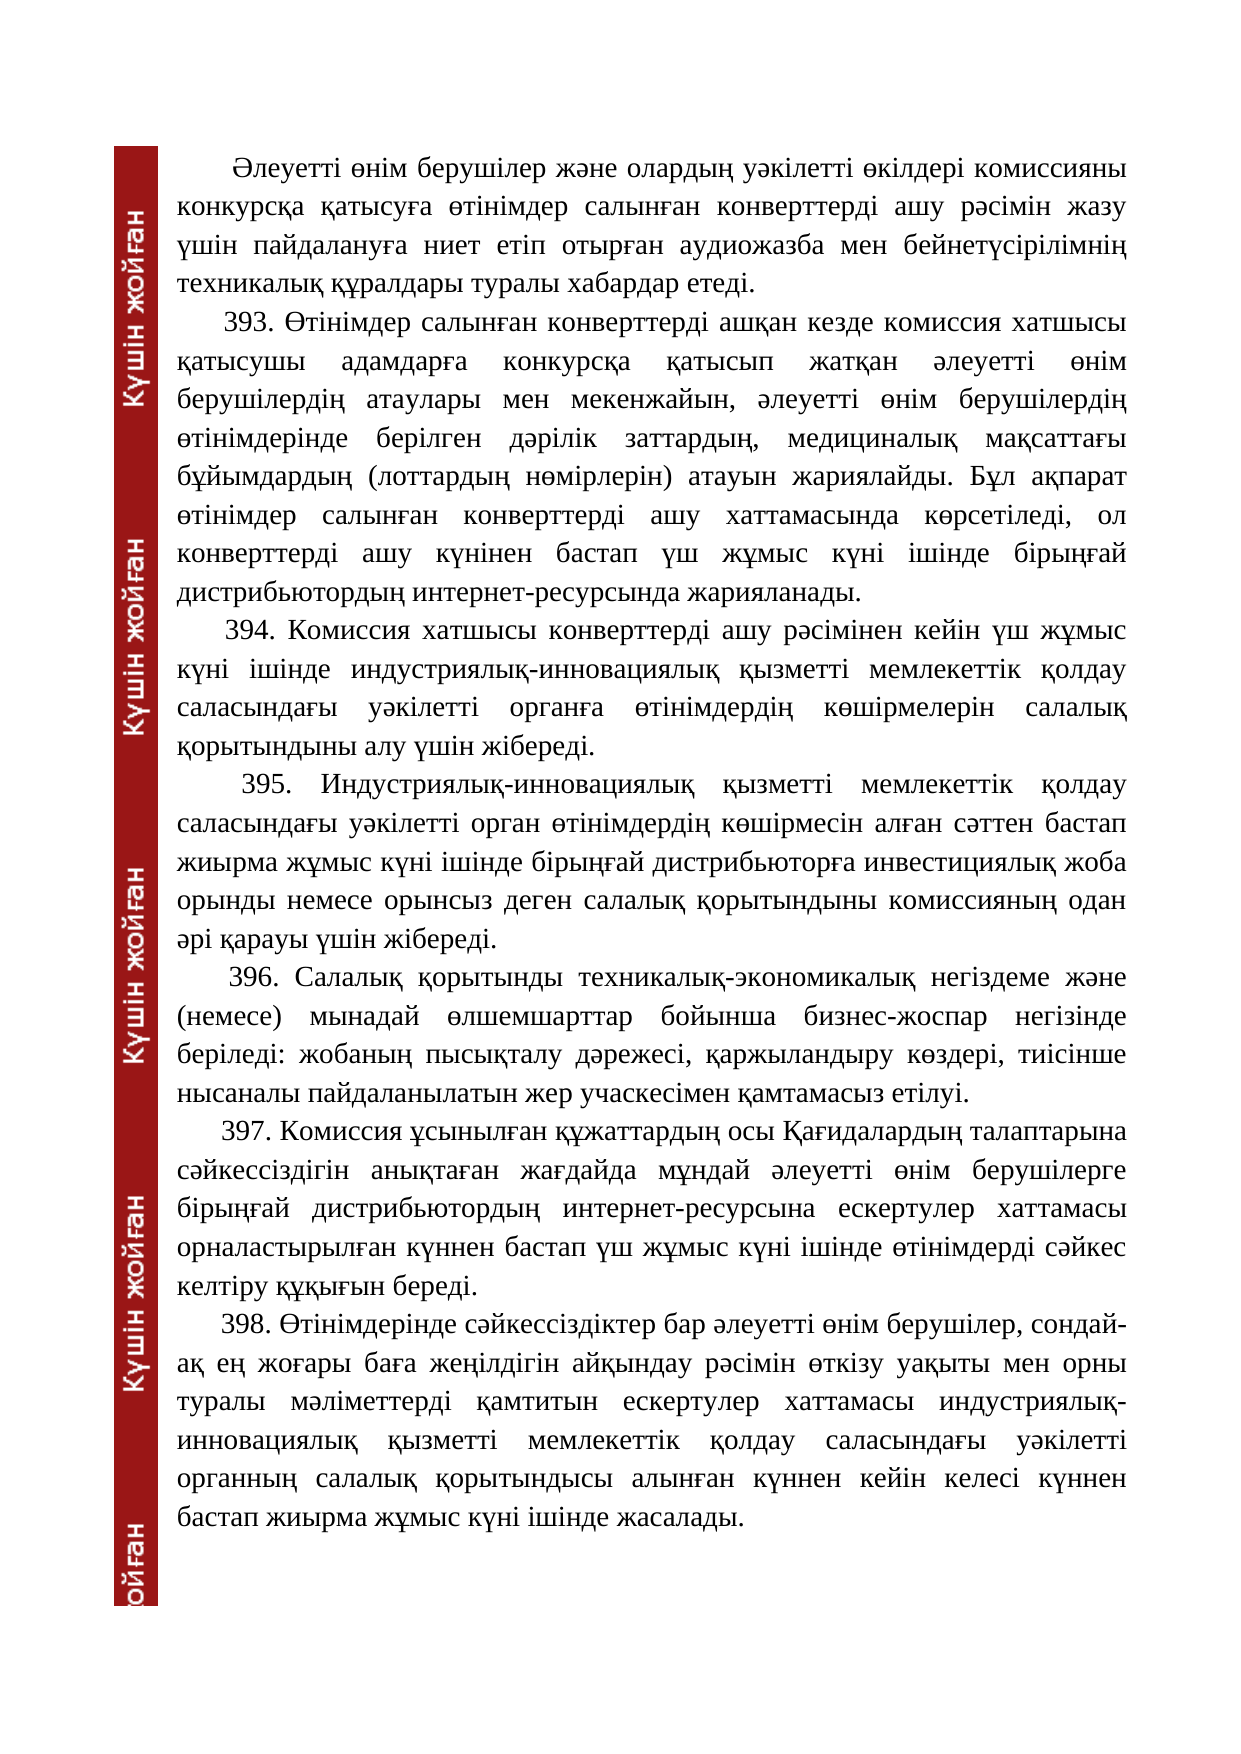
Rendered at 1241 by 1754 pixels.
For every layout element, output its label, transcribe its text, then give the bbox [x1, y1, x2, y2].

picture [114, 954, 158, 959]
picture [114, 762, 158, 767]
picture [114, 1532, 158, 1606]
picture [114, 607, 158, 612]
picture [114, 1301, 158, 1306]
picture [114, 299, 158, 304]
text 396. Салалық қорытынды техникалық-экономикалық негіздеме және (немесе) мынадай өлшемшарттар бойынша бизнес-жоспар негізінде беріледі: жобаның пысықталу дәрежесі, қаржыландыру көздері, тиісінше нысаналы пайдаланылатын жер учаскесімен қамтамасыз етілуі. [112, 959, 1128, 1108]
picture [114, 146, 158, 150]
text 398. Өтінімдерінде сәйкессіздіктер бар әлеуетті өнім берушілер, сондай-ақ ең жоғары баға жеңілдігін айқындау рәсімін өткізу уақыты мен орны туралы мәліметтерді қамтитын ескертулер хаттамасы индустриялық-инновациялық қызметті мемлекеттік қолдау саласындағы уәкілетті органның салалық қорытындысы алынған күннен кейін келесі күннен бастап жиырма жұмыс күні ішінде жасалады. [112, 1306, 1128, 1532]
text 394. Комиссия хатшысы конверттерді ашу рәсімінен кейін үш жұмыс күні ішінде индустриялық-инновациялық қызметті мемлекеттік қолдау саласындағы уәкілетті органға өтінімдердің көшірмелерін салалық қорытындыны алу үшін жібереді. [112, 612, 1128, 762]
text Әлеуетті өнім берушілер және олардың уәкілетті өкілдері комиссияны конкурсқа қатысуға өтінімдер салынған конверттерді ашу рәсімін жазу үшін пайдалануға ниет етіп отырған аудиожазба мен бейнетүсірілімнің техникалық құралдары туралы хабардар етеді. [112, 150, 1128, 299]
text 393. Өтінімдер салынған конверттерді ашқан кезде комиссия хатшысы қатысушы адамдарға конкурсқа қатысып жатқан әлеуетті өнім берушілердің атаулары мен мекенжайын, әлеуетті өнім берушілердің өтінімдерінде берілген дәрілік заттардың, медициналық мақсаттағы бұйымдардың (лоттардың нөмірлерін) атауын жариялайды. Бұл ақпарат өтінімдер салынған конверттерді ашу хаттамасында көрсетіледі, ол конверттерді ашу күнінен бастап үш жұмыс күні ішінде бірыңғай дистрибьютордың интернет-ресурсында жарияланады. [112, 304, 1128, 607]
picture [114, 1108, 158, 1113]
text 397. Комиссия ұсынылған құжаттардың осы Қағидалардың талаптарына сәйкессіздігін анықтаған жағдайда мұндай әлеуетті өнім берушілерге бірыңғай дистрибьютордың интернет-ресурсына ескертулер хаттамасы орналастырылған күннен бастап үш жұмыс күні ішінде өтінімдерді сәйкес келтіру құқығын береді. [112, 1113, 1128, 1301]
text 395. Индустриялық-инновациялық қызметті мемлекеттік қолдау саласындағы уәкілетті орган өтінімдердің көшірмесін алған сәттен бастап жиырма жұмыс күні ішінде бірыңғай дистрибьюторға инвестициялық жоба орынды немесе орынсыз деген салалық қорытындыны комиссияның одан әрі қарауы үшін жібереді. [112, 767, 1128, 954]
